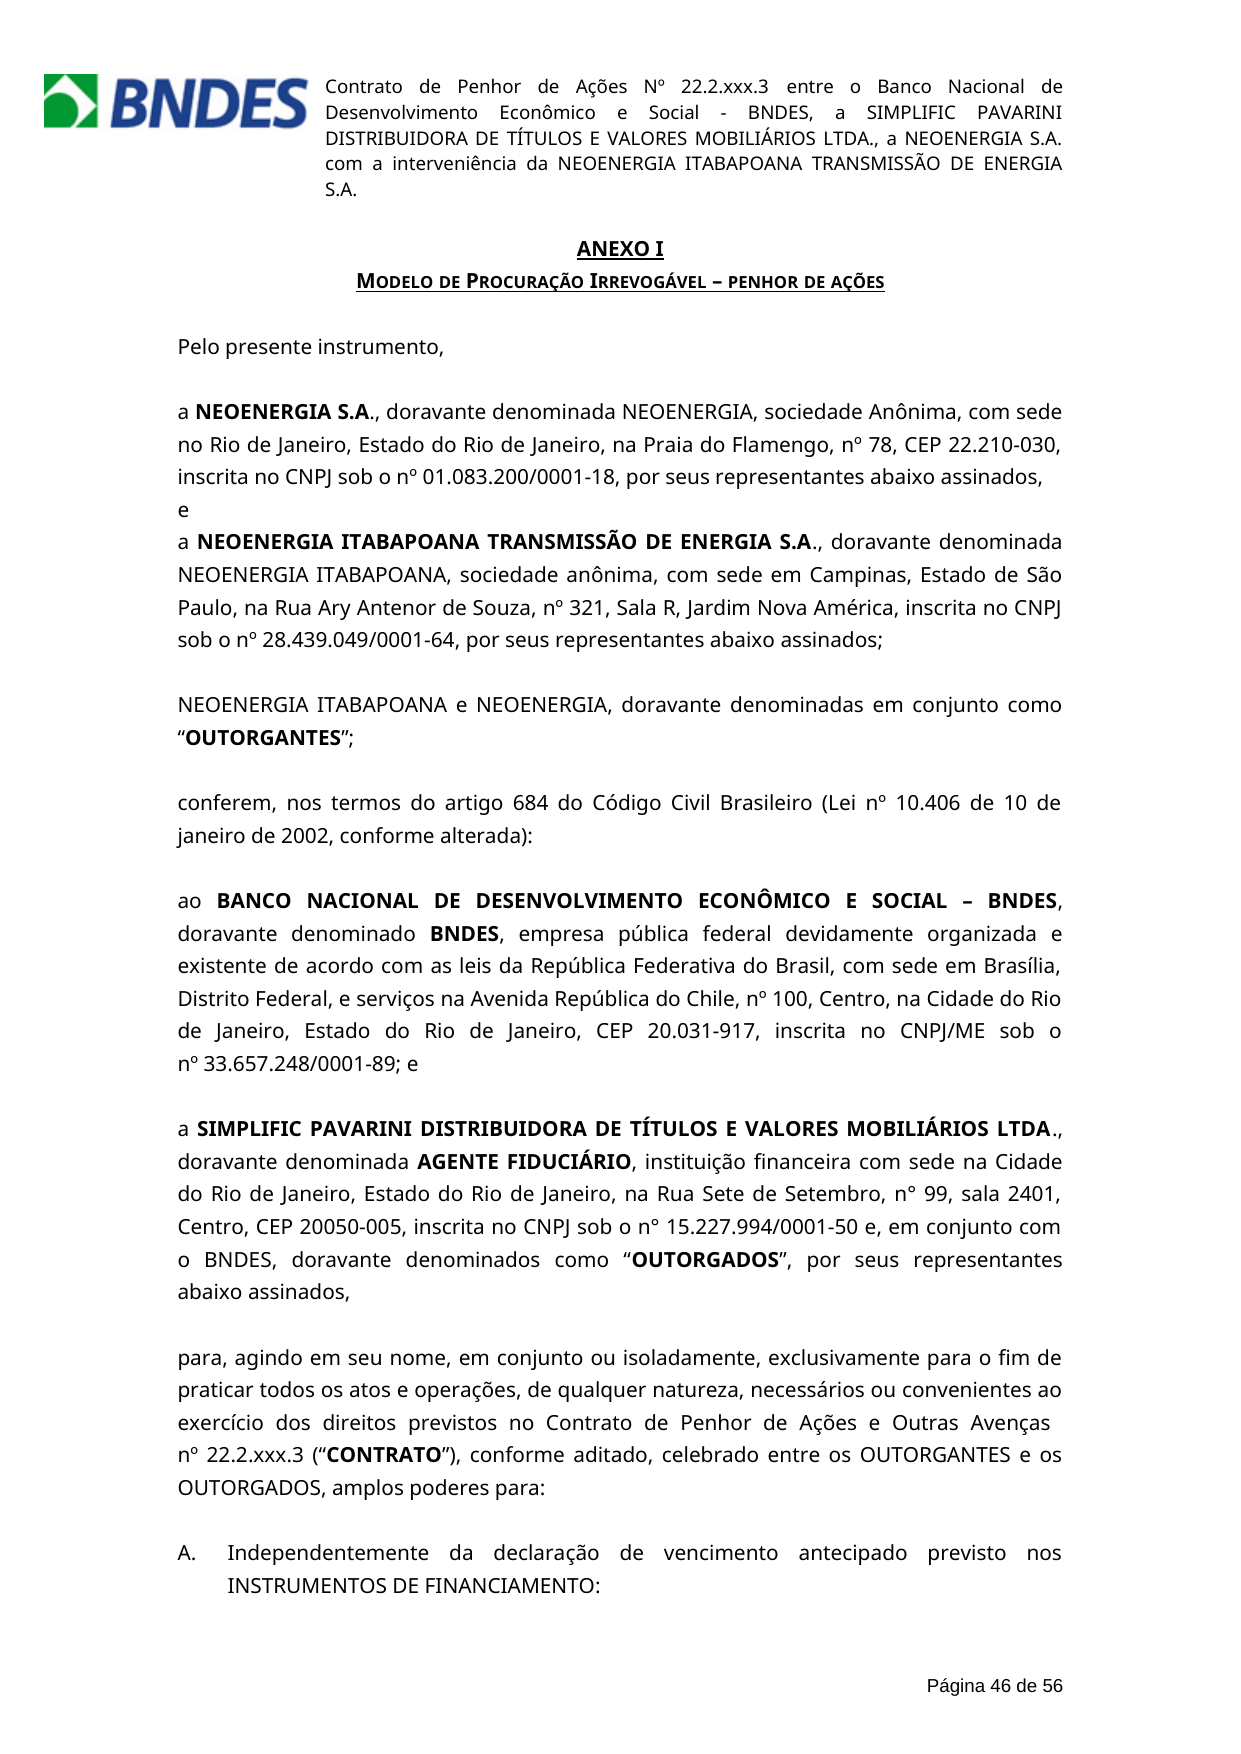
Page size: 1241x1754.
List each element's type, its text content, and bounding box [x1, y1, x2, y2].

text NEOENERGIA ITABAPOANA e NEOENERGIA, doravante denominadas em conjunto como “OUTORGANTES”; [177, 691, 1063, 752]
picture [44, 74, 310, 131]
list Independentemente da declaração de vencimento antecipado previsto nos INSTRUMENTOS DE FINANCIAMENTO: [177, 1538, 1063, 1599]
text ao BANCO NACIONAL DE DESENVOLVIMENTO ECONÔMICO E SOCIAL – BNDES, doravante denominado BNDES, empresa pública federal devidamente organizada e existente de acordo com as leis da República Federativa do Brasil, com sede em Brasília, Distrito Federal, e serviços na Avenida República do Chile, nº 100, Centro, na Cidade do Rio de Janeiro, Estado do Rio de Janeiro, CEP 20.031-917, inscrita no CNPJ/ME sob o nº 33.657.248/0001-89; e [177, 886, 1063, 1078]
text Modelo de Procuração Irrevogável – penhor de ações [177, 267, 1063, 295]
text ANEXO I [177, 234, 1063, 262]
text e [177, 495, 1063, 523]
text a NEOENERGIA S.A., doravante denominada NEOENERGIA, sociedade Anônima, com sede no Rio de Janeiro, Estado do Rio de Janeiro, na Praia do Flamengo, nº 78, CEP 22.210-030, inscrita no CNPJ sob o nº 01.083.200/0001-18, por seus representantes abaixo assinados, [177, 397, 1063, 491]
text conferem, nos termos do artigo 684 do Código Civil Brasileiro (Lei nº 10.406 de 10 de janeiro de 2002, conforme alterada): [177, 788, 1063, 849]
text a SIMPLIFIC PAVARINI DISTRIBUIDORA DE TÍTULOS E VALORES MOBILIÁRIOS LTDA., doravante denominada Agente Fiduciário, instituição financeira com sede na Cidade do Rio de Janeiro, Estado do Rio de Janeiro, na Rua Sete de Setembro, n° 99, sala 2401, Centro, CEP 20050-005, inscrita no CNPJ sob o n° 15.227.994/0001-50 e, em conjunto com o BNDES, doravante denominados como “OUTORGADOS”, por seus representantes abaixo assinados, [177, 1114, 1063, 1306]
text Pelo presente instrumento, [177, 332, 1063, 360]
text a NEOENERGIA ITABAPOANA TRANSMISSÃO DE ENERGIA S.A., doravante denominada NEOENERGIA ITABAPOANA, sociedade anônima, com sede em Campinas, Estado de São Paulo, na Rua Ary Antenor de Souza, nº 321, Sala R, Jardim Nova América, inscrita no CNPJ sob o nº 28.439.049/0001-64, por seus representantes abaixo assinados; [177, 527, 1063, 654]
text para, agindo em seu nome, em conjunto ou isoladamente, exclusivamente para o fim de praticar todos os atos e operações, de qualquer natureza, necessários ou convenientes ao exercício dos direitos previstos no Contrato de Penhor de Ações e Outras Avenças nº 22.2.xxx.3 (“CONTRATO”), conforme aditado, celebrado entre os OUTORGANTES e os OUTORGADOS, amplos poderes para: [177, 1343, 1063, 1501]
